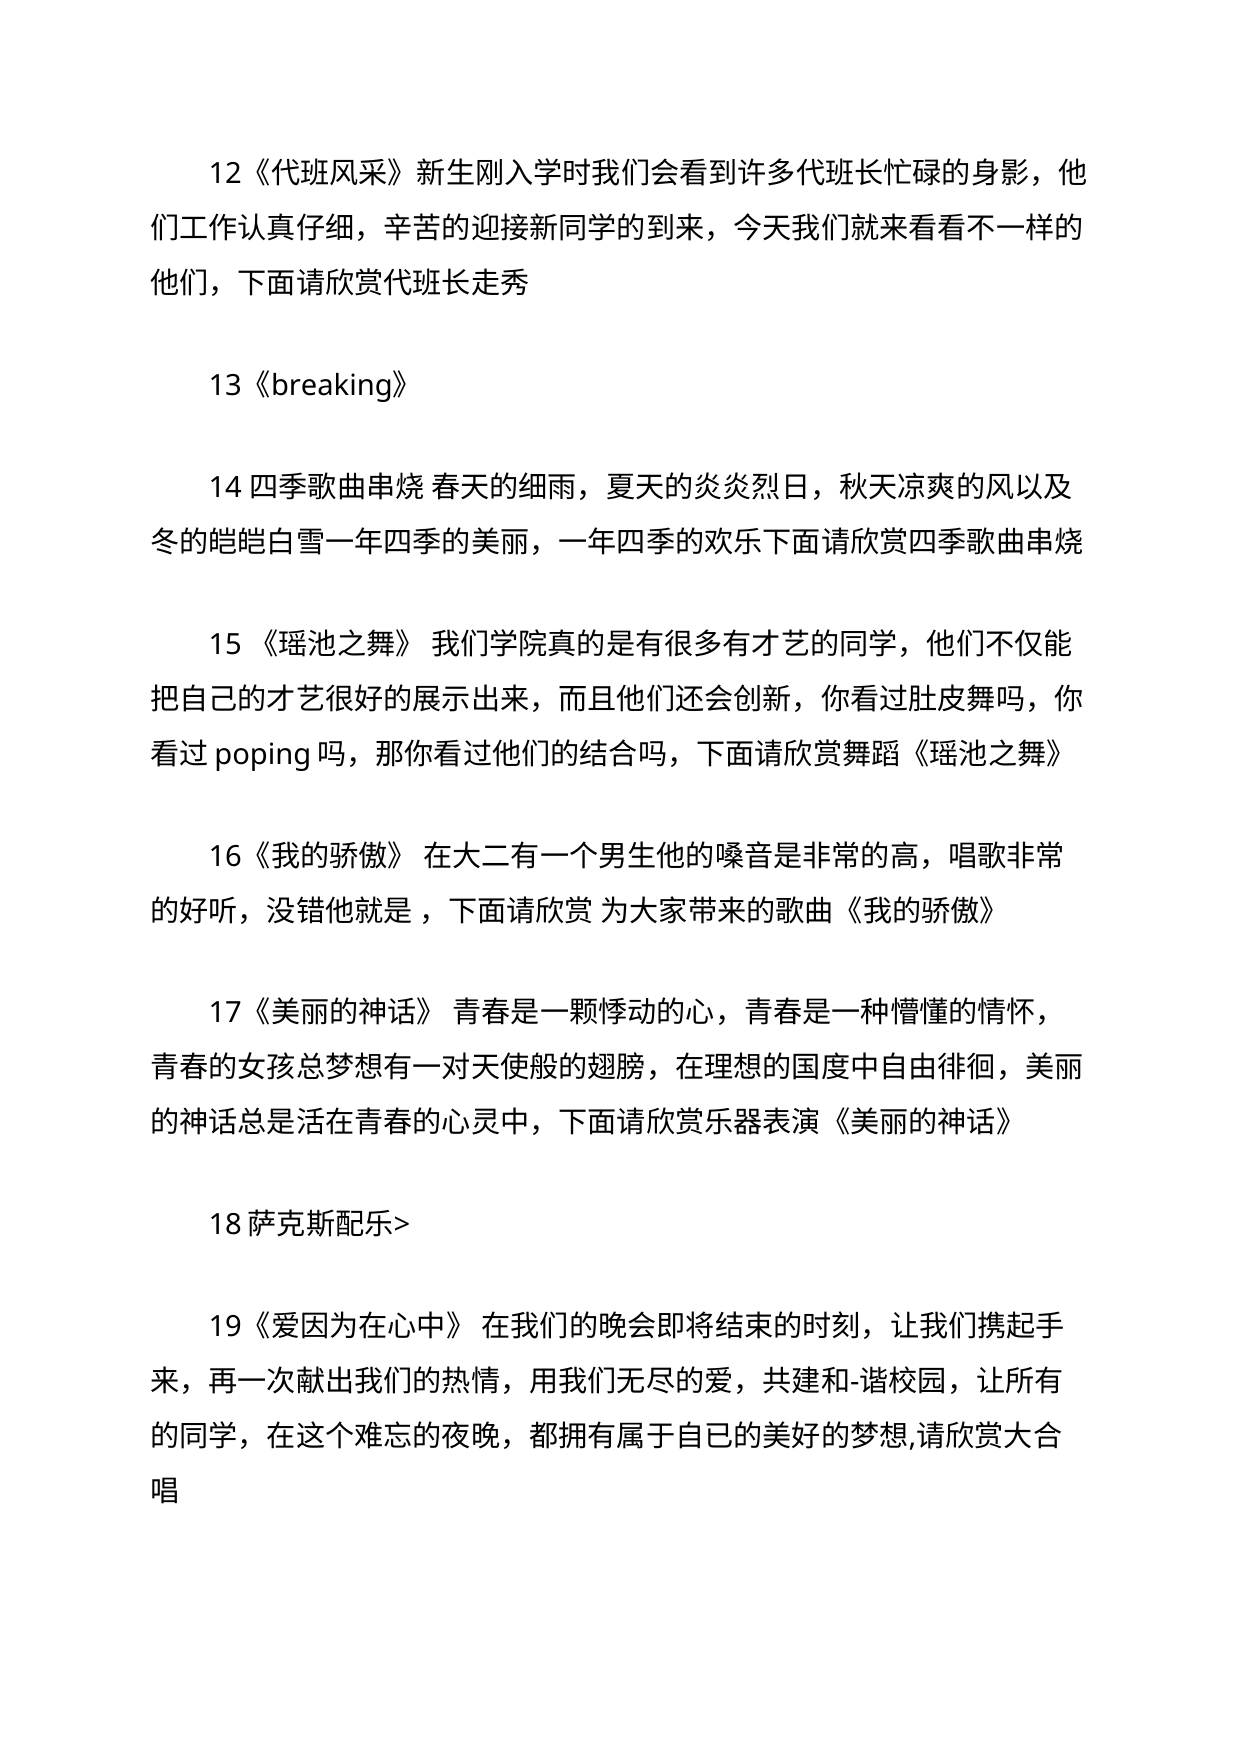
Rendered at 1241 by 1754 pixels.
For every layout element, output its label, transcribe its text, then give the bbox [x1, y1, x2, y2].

text 16《我的骄傲》 在大二有一个男生他的嗓音是非常的高，唱歌非常的好听，没错他就是 ，下面请欣赏 为大家带来的歌曲《我的骄傲》 [150, 832, 1090, 929]
text 19《爱因为在心中》 在我们的晚会即将结束的时刻，让我们携起手来，再一次献出我们的热情，用我们无尽的爱，共建和-谐校园，让所有的同学，在这个难忘的夜晚，都拥有属于自已的美好的梦想,请欣赏大合唱 [150, 1303, 1090, 1510]
text 13《breaking》 [150, 362, 1090, 404]
text 18萨克斯配乐> [150, 1201, 1090, 1243]
text 15 《瑶池之舞》 我们学院真的是有很多有才艺的同学，他们不仅能把自己的才艺很好的展示出来，而且他们还会创新，你看过肚皮舞吗，你看过poping吗，那你看过他们的结合吗，下面请欣赏舞蹈《瑶池之舞》 [150, 620, 1090, 773]
text 12《代班风采》新生刚入学时我们会看到许多代班长忙碌的身影，他们工作认真仔细，辛苦的迎接新同学的到来，今天我们就来看看不一样的他们，下面请欣赏代班长走秀 [150, 150, 1090, 302]
text 14 四季歌曲串烧 春天的细雨，夏天的炎炎烈日，秋天凉爽的风以及冬的皑皑白雪一年四季的美丽，一年四季的欢乐下面请欣赏四季歌曲串烧 [150, 464, 1090, 561]
text 17《美丽的神话》 青春是一颗悸动的心，青春是一种懵懂的情怀，青春的女孩总梦想有一对天使般的翅膀，在理想的国度中自由徘徊，美丽的神话总是活在青春的心灵中，下面请欣赏乐器表演《美丽的神话》 [150, 989, 1090, 1141]
